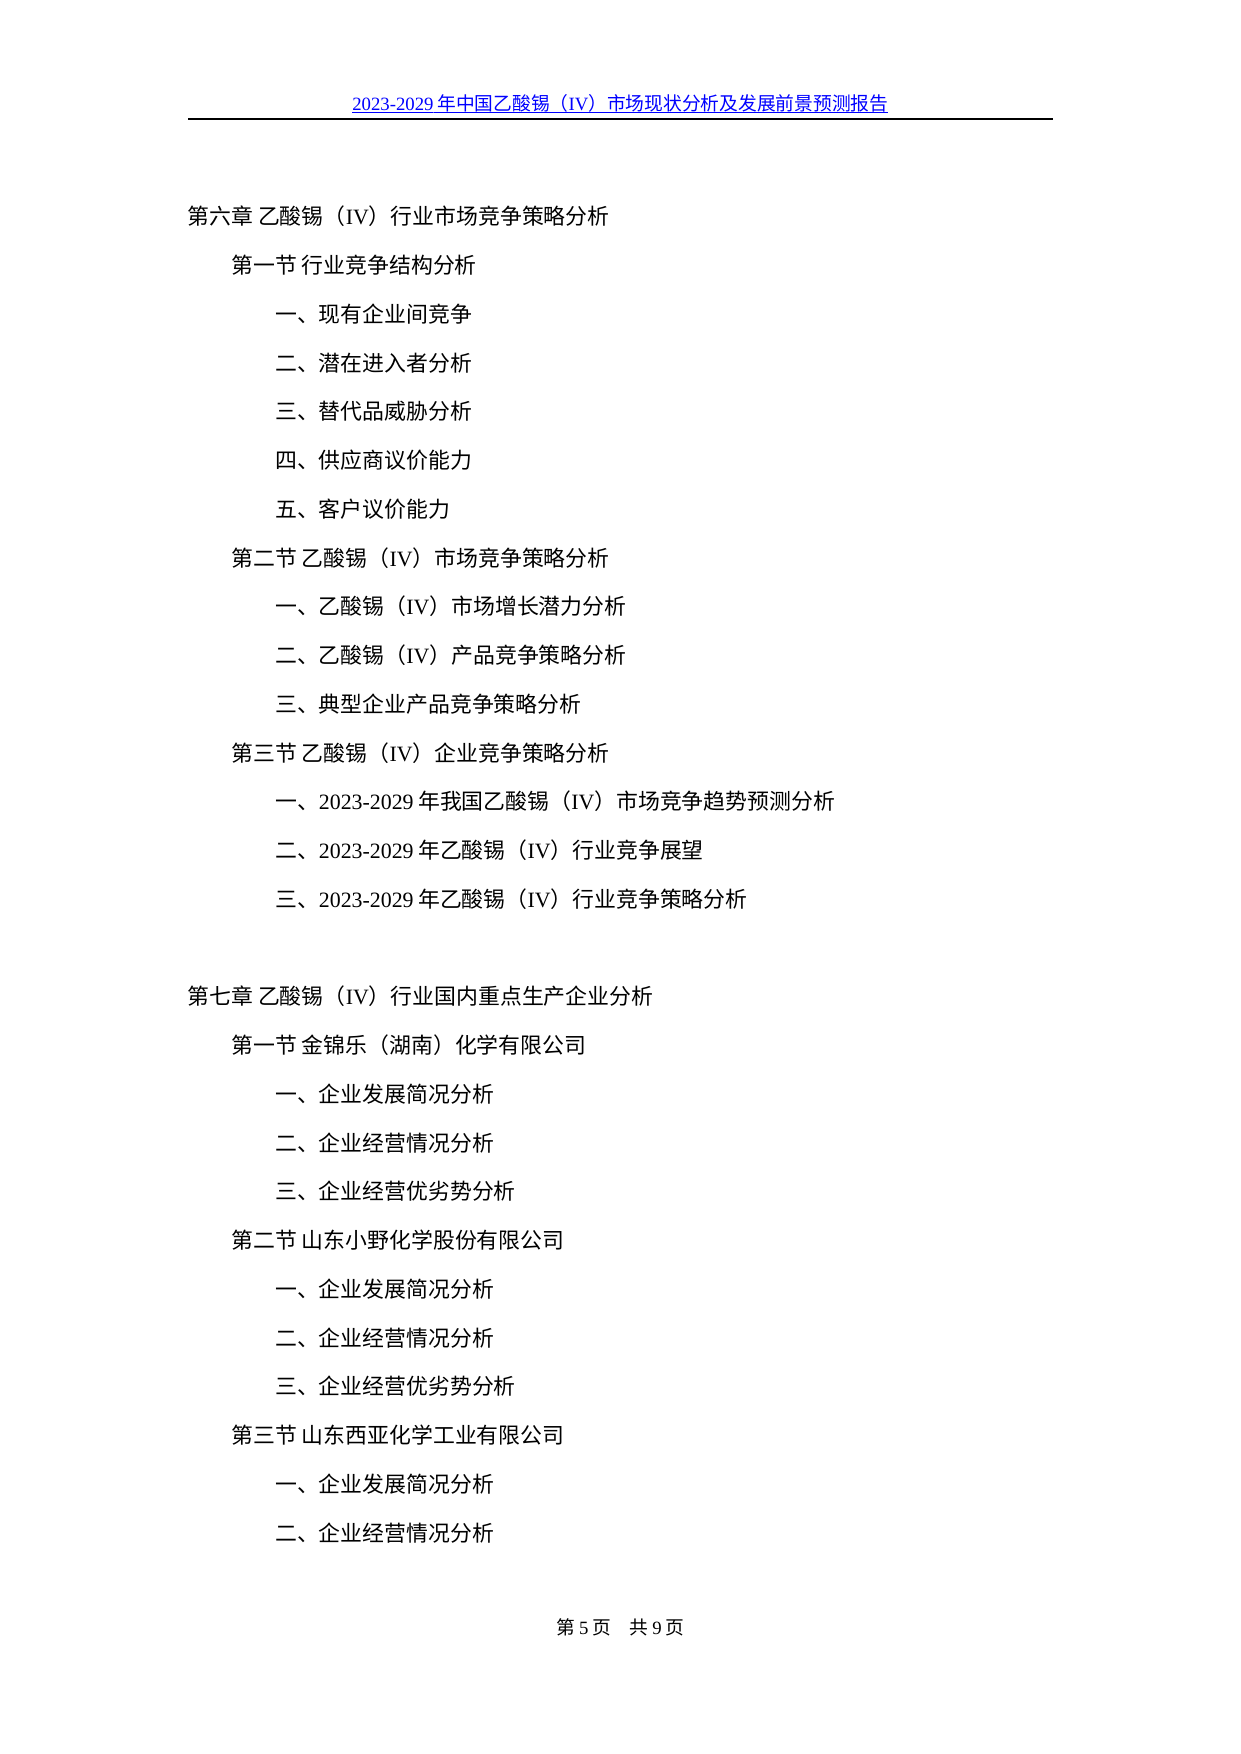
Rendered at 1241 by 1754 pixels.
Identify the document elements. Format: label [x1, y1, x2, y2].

text [187, 150, 1053, 1548]
